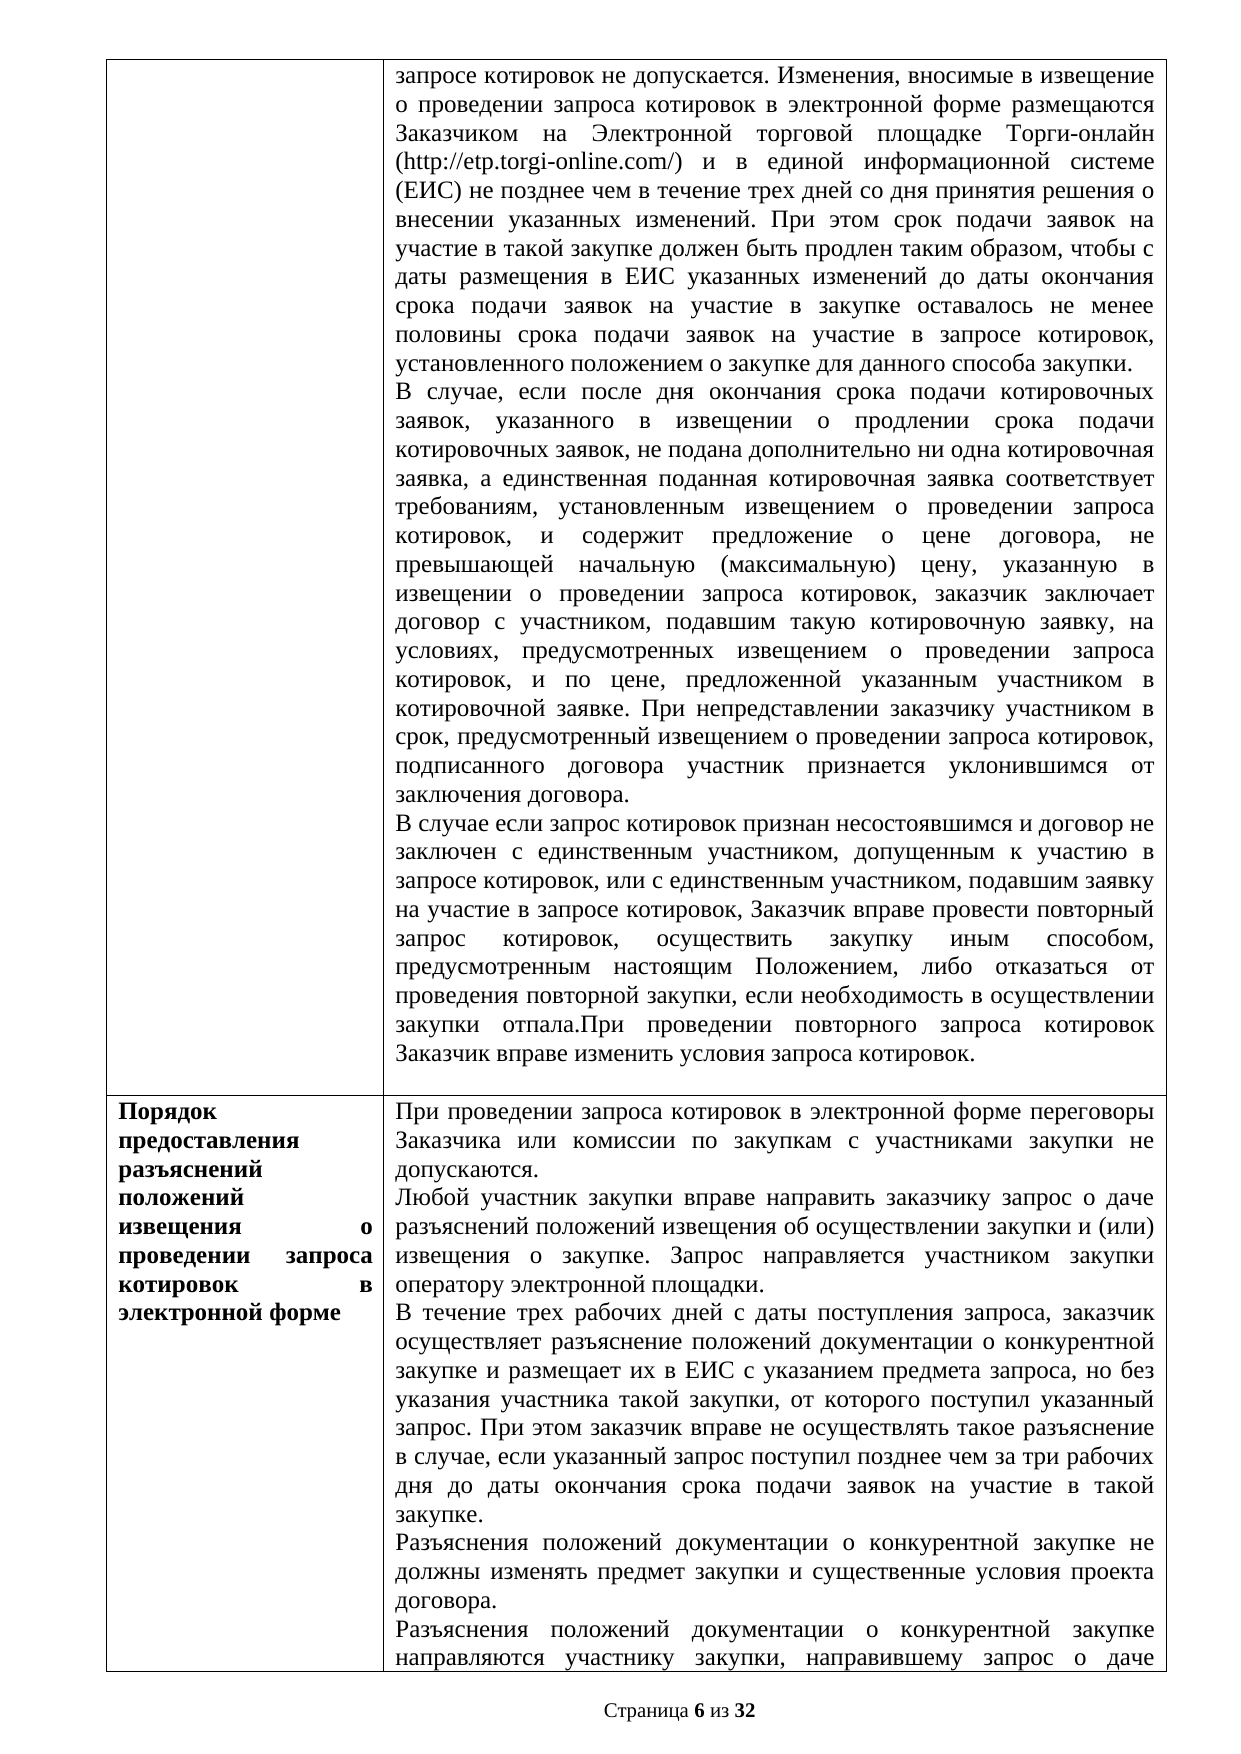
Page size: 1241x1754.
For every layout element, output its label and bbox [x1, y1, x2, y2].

table_cell [107, 1096, 383, 1671]
table_cell [384, 1096, 1166, 1671]
table_cell [107, 60, 383, 1095]
table_cell [384, 60, 1166, 1095]
